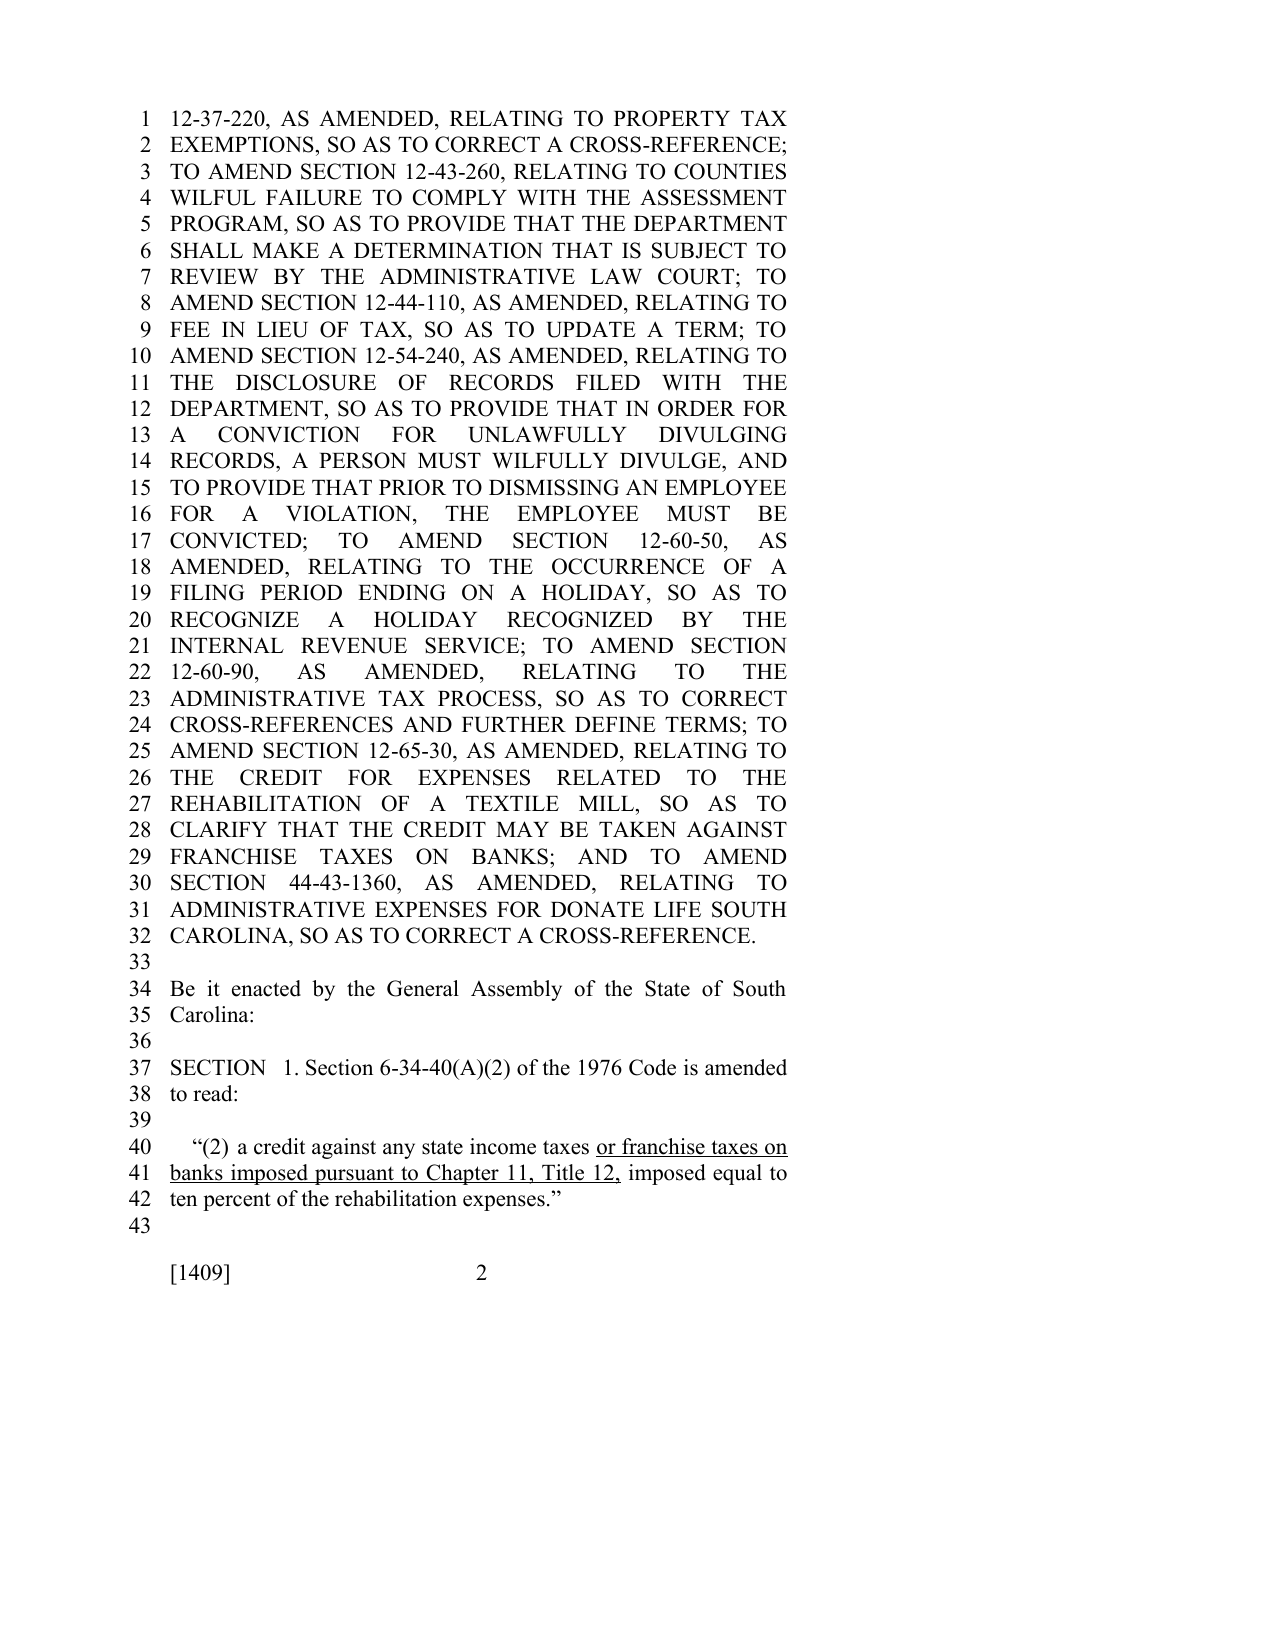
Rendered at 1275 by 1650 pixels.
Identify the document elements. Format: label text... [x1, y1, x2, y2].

text “(2) a credit against any state income taxes or franchise taxes on banks imposed pursuant to Chapter 11, Title 12, imposed equal to ten percent of the rehabilitation expenses.” [169, 1133, 787, 1212]
text SECTION 1. Section 6-34-40(A)(2) of the 1976 Code is amended to read: [169, 1054, 787, 1106]
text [169, 105, 787, 948]
text Be it enacted by the General Assembly of the State of South Carolina: [169, 975, 787, 1027]
